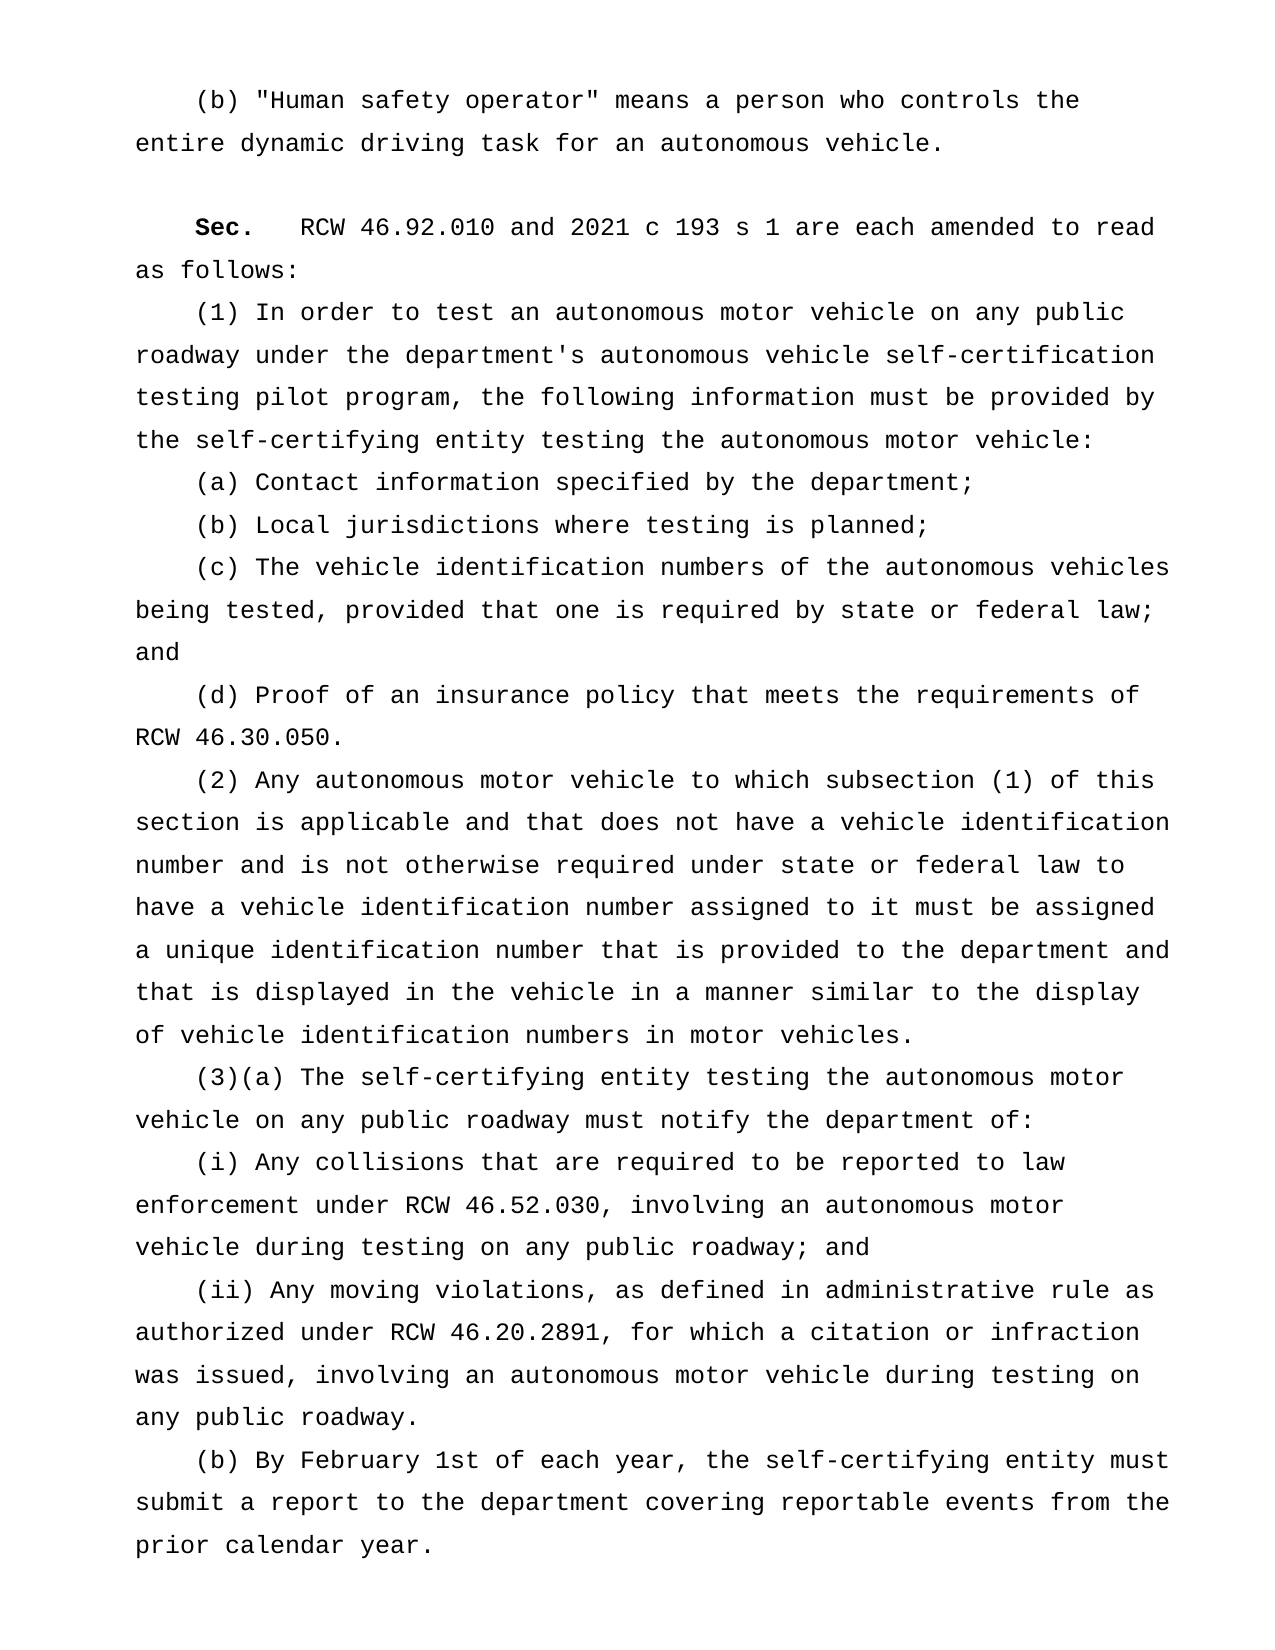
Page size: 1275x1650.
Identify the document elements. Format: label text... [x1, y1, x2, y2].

text (c) The vehicle identification numbers of the autonomous vehicles being tested, provided that one is required by state or federal law; and [135, 542, 1170, 669]
text (3)(a) The self-certifying entity testing the autonomous motor vehicle on any public roadway must notify the department of: [135, 1052, 1170, 1137]
text (d) Proof of an insurance policy that meets the requirements of RCW 46.30.050. [135, 669, 1170, 754]
text Sec. RCW 46.92.010 and 2021 c 193 s 1 are each amended to read as follows: [135, 202, 1170, 287]
text (b) By February 1st of each year, the self-certifying entity must submit a report to the department covering reportable events from the prior calendar year. [135, 1434, 1170, 1562]
text (i) Any collisions that are required to be reported to law enforcement under RCW 46.52.030, involving an autonomous motor vehicle during testing on any public roadway; and [135, 1137, 1170, 1264]
text (2) Any autonomous motor vehicle to which subsection (1) of this section is applicable and that does not have a vehicle identification number and is not otherwise required under state or federal law to have a vehicle identification number assigned to it must be assigned a unique identification number that is provided to the department and that is displayed in the vehicle in a manner similar to the display of vehicle identification numbers in motor vehicles. [135, 754, 1170, 1052]
text (ii) Any moving violations, as defined in administrative rule as authorized under RCW 46.20.2891, for which a citation or infraction was issued, involving an autonomous motor vehicle during testing on any public roadway. [135, 1264, 1170, 1434]
text (b) "Human safety operator" means a person who controls the entire dynamic driving task for an autonomous vehicle. [135, 75, 1170, 160]
text (b) Local jurisdictions where testing is planned; [135, 499, 1170, 542]
text (1) In order to test an autonomous motor vehicle on any public roadway under the department's autonomous vehicle self-certification testing pilot program, the following information must be provided by the self-certifying entity testing the autonomous motor vehicle: [135, 287, 1170, 457]
text (a) Contact information specified by the department; [135, 457, 1170, 499]
